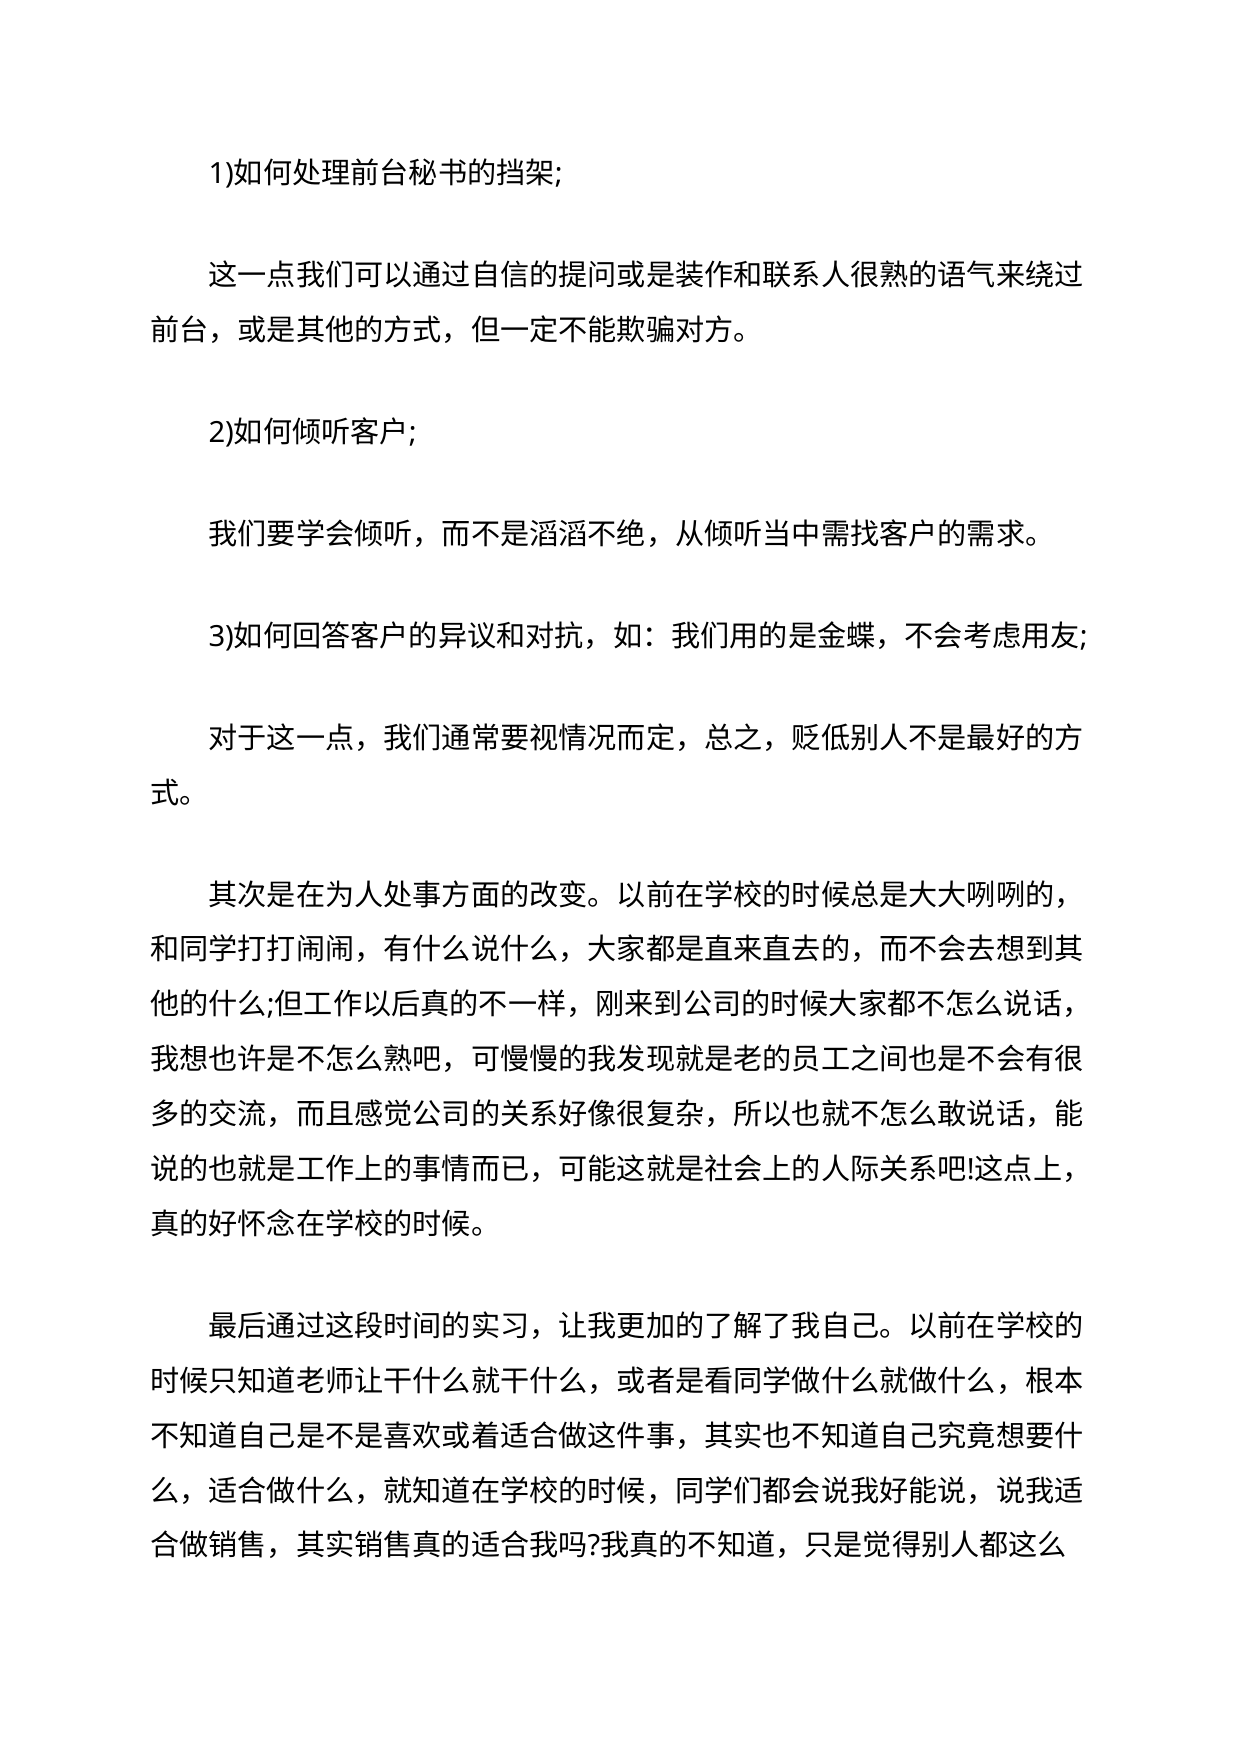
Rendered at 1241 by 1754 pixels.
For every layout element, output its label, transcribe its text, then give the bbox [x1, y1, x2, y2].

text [150, 1302, 1090, 1564]
text 这一点我们可以通过自信的提问或是装作和联系人很熟的语气来绕过前台，或是其他的方式，但一定不能欺骗对方。 [150, 252, 1090, 349]
text 其次是在为人处事方面的改变。以前在学校的时候总是大大咧咧的，和同学打打闹闹，有什么说什么，大家都是直来直去的，而不会去想到其他的什么;但工作以后真的不一样，刚来到公司的时候大家都不怎么说话，我想也许是不怎么熟吧，可慢慢的我发现就是老的员工之间也是不会有很多的交流，而且感觉公司的关系好像很复杂，所以也就不怎么敢说话，能说的也就是工作上的事情而已，可能这就是社会上的人际关系吧!这点上，真的好怀念在学校的时候。 [150, 871, 1090, 1243]
text 我们要学会倾听，而不是滔滔不绝，从倾听当中需找客户的需求。 [150, 511, 1090, 553]
text 对于这一点，我们通常要视情况而定，总之，贬低别人不是最好的方式。 [150, 714, 1090, 812]
text 2)如何倾听客户; [150, 409, 1090, 451]
text 3)如何回答客户的异议和对抗，如：我们用的是金蝶，不会考虑用友; [150, 612, 1090, 655]
text 1)如何处理前台秘书的挡架; [150, 150, 1090, 192]
